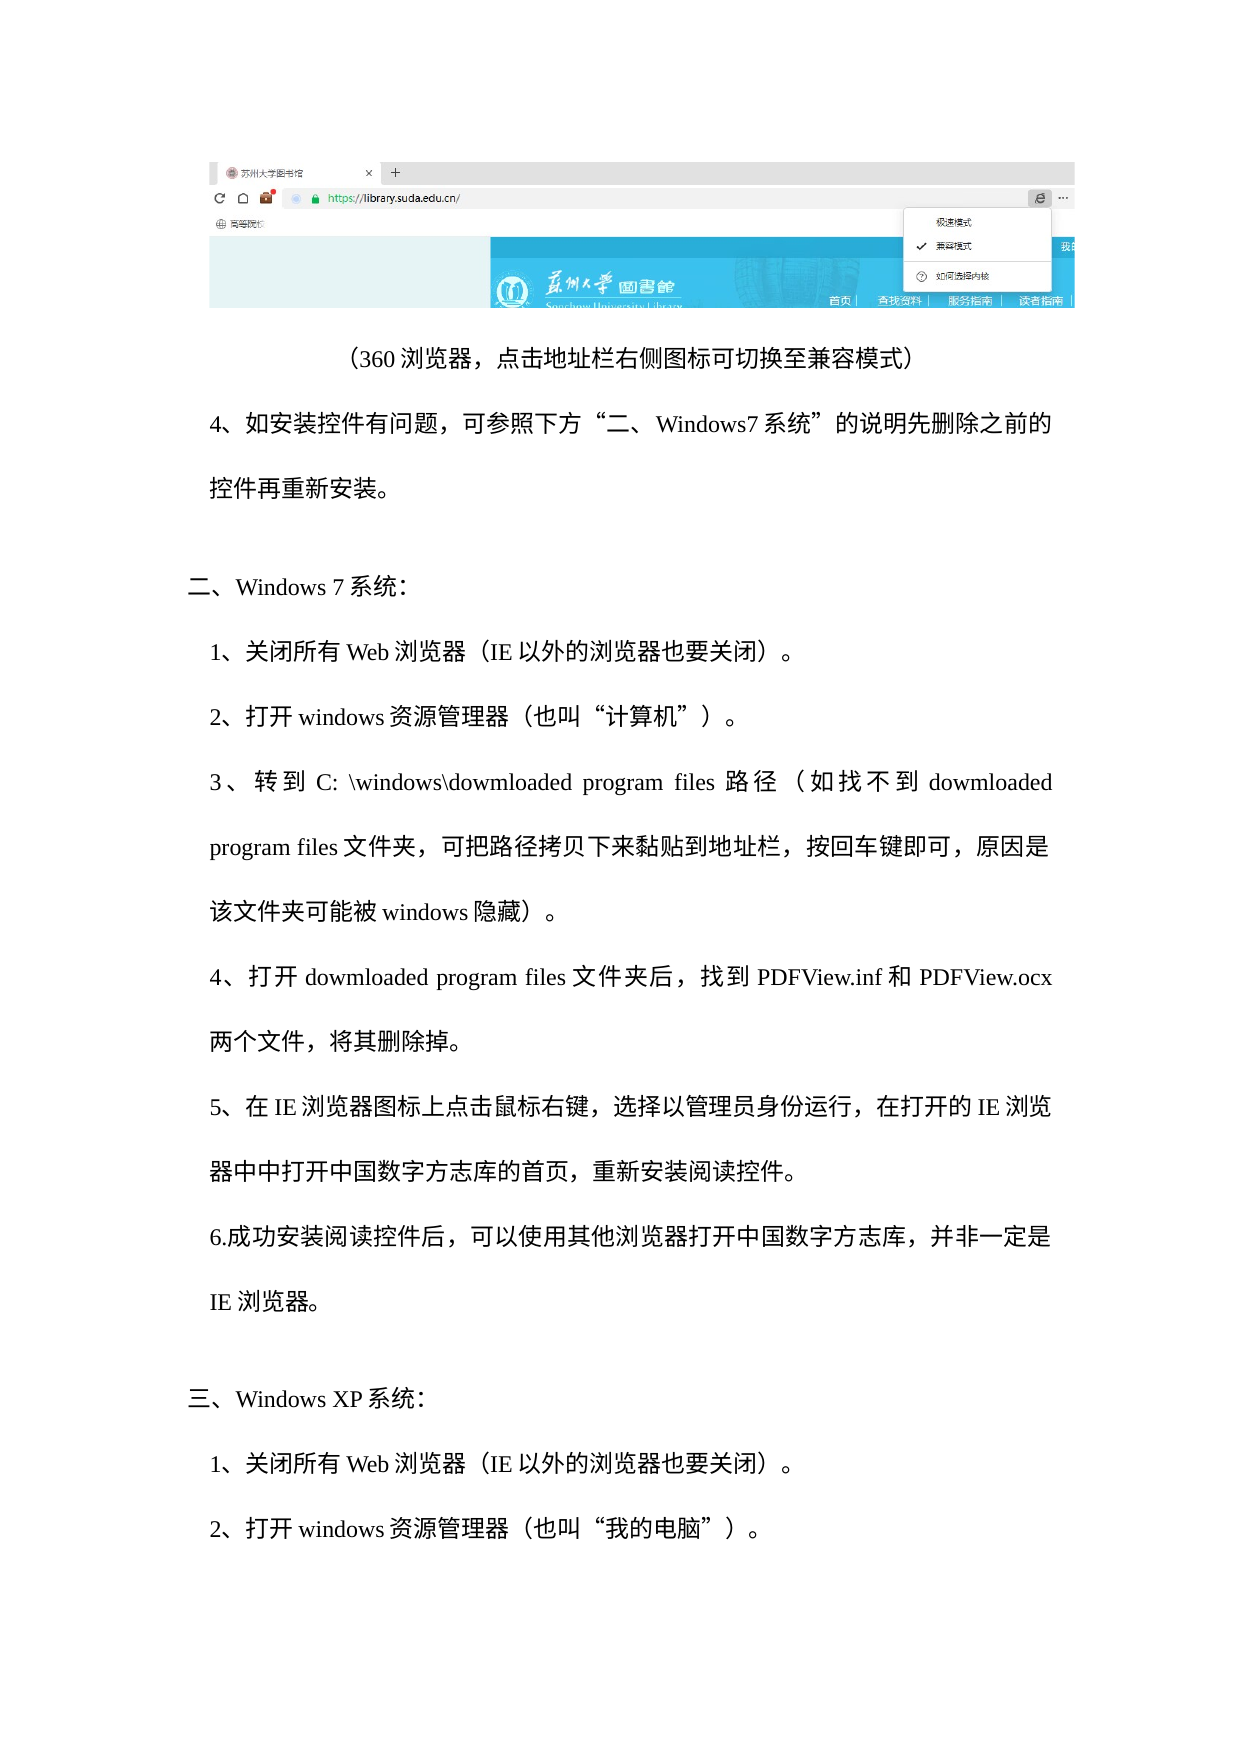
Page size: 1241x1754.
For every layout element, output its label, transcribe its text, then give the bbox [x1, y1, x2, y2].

text 2、打开windows资源管理器（也叫“我的电脑”）。 [209, 1494, 1053, 1559]
text 3、转到C: \windows\dowmloaded program files路径（如找不到dowmloaded program files文件夹，可把路径拷贝下来黏贴到地址栏，按回车键即可，原因是该文件夹可能被windows隐藏）。 [209, 747, 1053, 942]
text 1、关闭所有Web浏览器（IE以外的浏览器也要关闭）。 [209, 617, 1053, 682]
text （360浏览器，点击地址栏右侧图标可切换至兼容模式） [209, 324, 1053, 389]
text 5、在IE浏览器图标上点击鼠标右键，选择以管理员身份运行，在打开的IE浏览器中中打开中国数字方志库的首页，重新安装阅读控件。 [209, 1072, 1053, 1202]
text 4、如安装控件有问题，可参照下方“二、Windows7系统”的说明先删除之前的控件再重新安装。 [209, 389, 1053, 519]
text 6.成功安装阅读控件后，可以使用其他浏览器打开中国数字方志库，并非一定是IE浏览器。 [209, 1202, 1053, 1332]
text 三、Windows XP系统： [187, 1364, 1053, 1429]
text 4、打开dowmloaded program files文件夹后，找到PDFView.inf和PDFView.ocx两个文件，将其删除掉。 [209, 942, 1053, 1072]
text 2、打开windows资源管理器（也叫“计算机”）。 [209, 682, 1053, 747]
text 1、关闭所有Web浏览器（IE以外的浏览器也要关闭）。 [209, 1429, 1053, 1494]
text 二、Windows 7系统： [187, 552, 1053, 617]
picture [209, 162, 1075, 308]
